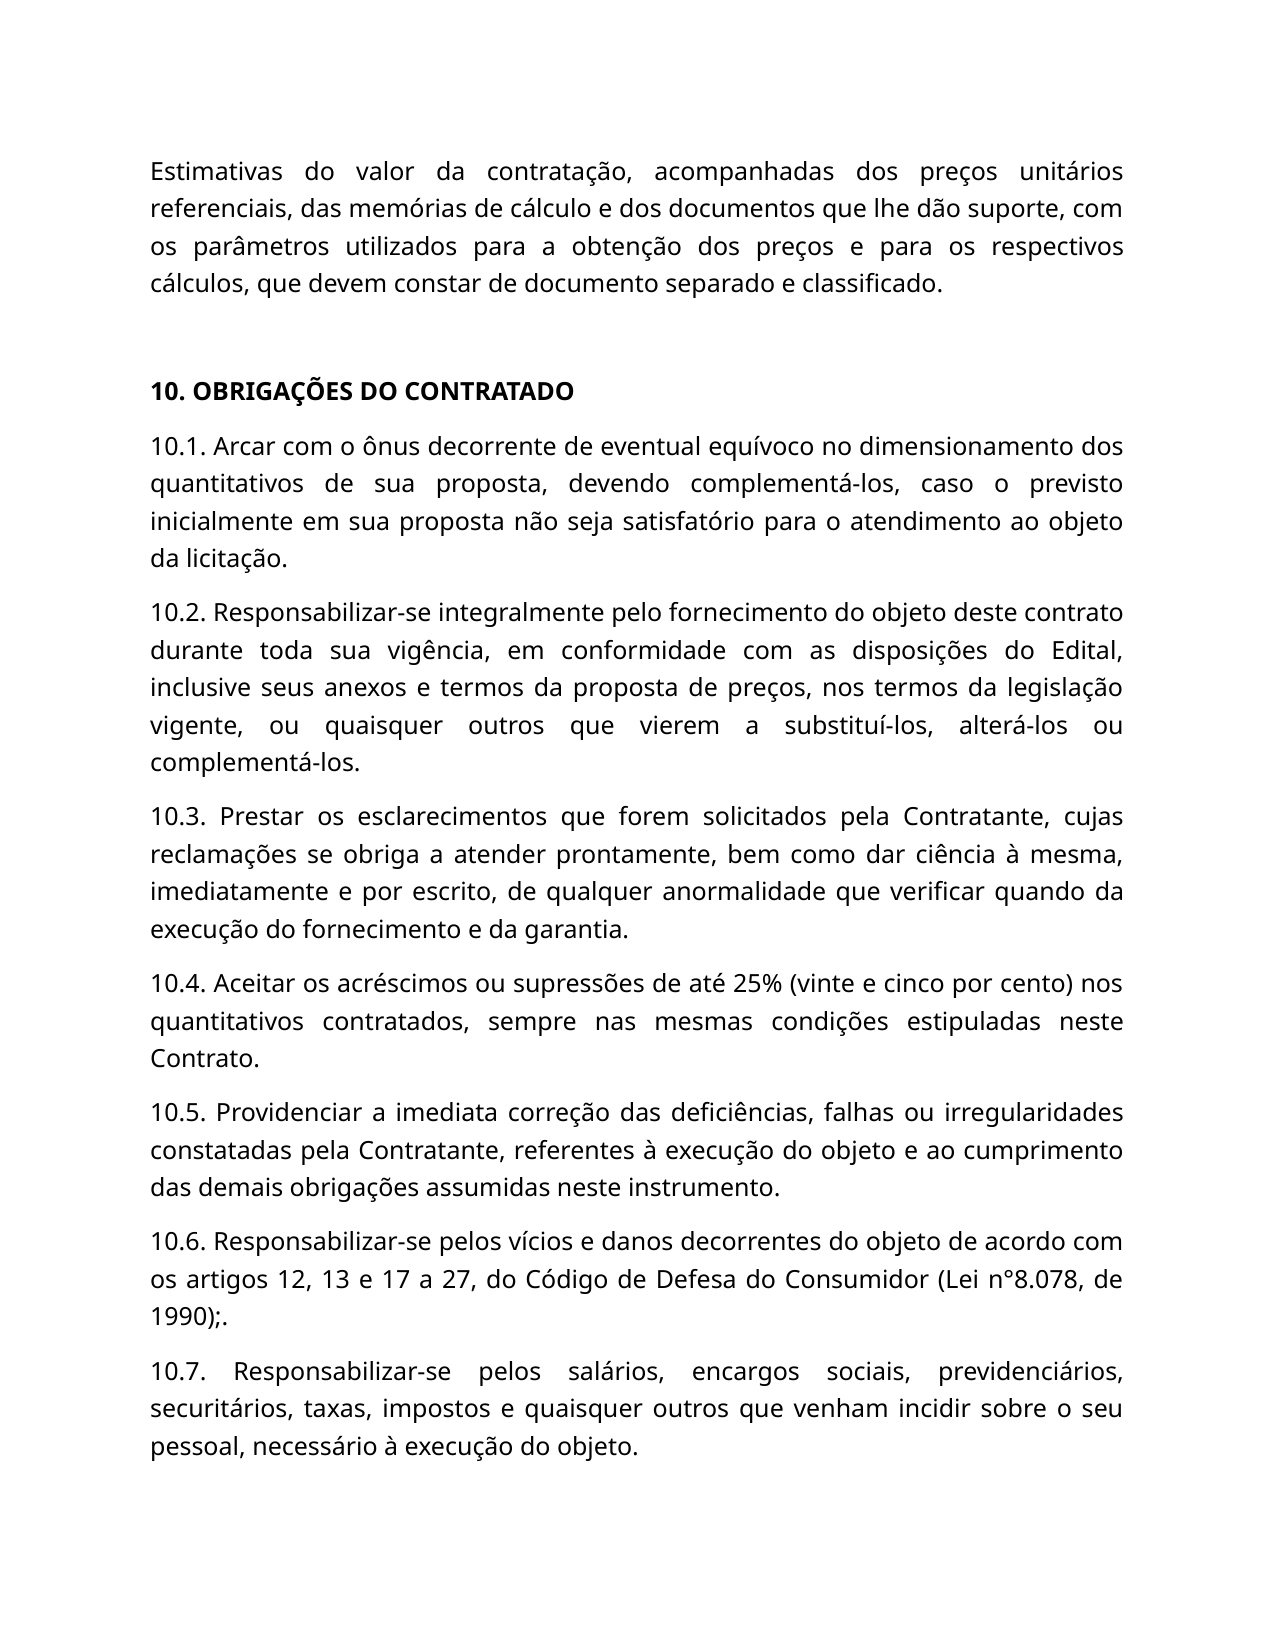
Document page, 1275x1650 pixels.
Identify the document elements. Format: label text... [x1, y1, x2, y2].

text 10.3. Prestar os esclarecimentos que forem solicitados pela Contratante, cujas reclamações se obriga a atender prontamente, bem como dar ciência à mesma, imediatamente e por escrito, de qualquer anormalidade que verificar quando da execução do fornecimento e da garantia. [150, 796, 1125, 946]
text Estimativas do valor da contratação, acompanhadas dos preços unitários referenciais, das memórias de cálculo e dos documentos que lhe dão suporte, com os parâmetros utilizados para a obtenção dos preços e para os respectivos cálculos, que devem constar de documento separado e classificado. [150, 150, 1125, 300]
text 10.4. Aceitar os acréscimos ou supressões de até 25% (vinte e cinco por cento) nos quantitativos contratados, sempre nas mesmas condições estipuladas neste Contrato. [150, 962, 1125, 1075]
text 10.2. Responsabilizar-se integralmente pelo fornecimento do objeto deste contrato durante toda sua vigência, em conformidade com as disposições do Edital, inclusive seus anexos e termos da proposta de preços, nos termos da legislação vigente, ou quaisquer outros que vierem a substituí-los, alterá-los ou complementá-los. [150, 592, 1125, 779]
text 10.1. Arcar com o ônus decorrente de eventual equívoco no dimensionamento dos quantitativos de sua proposta, devendo complementá-los, caso o previsto inicialmente em sua proposta não seja satisfatório para o atendimento ao objeto da licitação. [150, 425, 1125, 575]
text 10. OBRIGAÇÕES DO CONTRATADO [150, 371, 1125, 408]
text 10.7. Responsabilizar-se pelos salários, encargos sociais, previdenciários, securitários, taxas, impostos e quaisquer outros que venham incidir sobre o seu pessoal, necessário à execução do objeto. [150, 1350, 1125, 1462]
text 10.5. Providenciar a imediata correção das deficiências, falhas ou irregularidades constatadas pela Contratante, referentes à execução do objeto e ao cumprimento das demais obrigações assumidas neste instrumento. [150, 1092, 1125, 1204]
text 10.6. Responsabilizar-se pelos vícios e danos decorrentes do objeto de acordo com os artigos 12, 13 e 17 a 27, do Código de Defesa do Consumidor (Lei n°8.078, de 1990);. [150, 1221, 1125, 1333]
